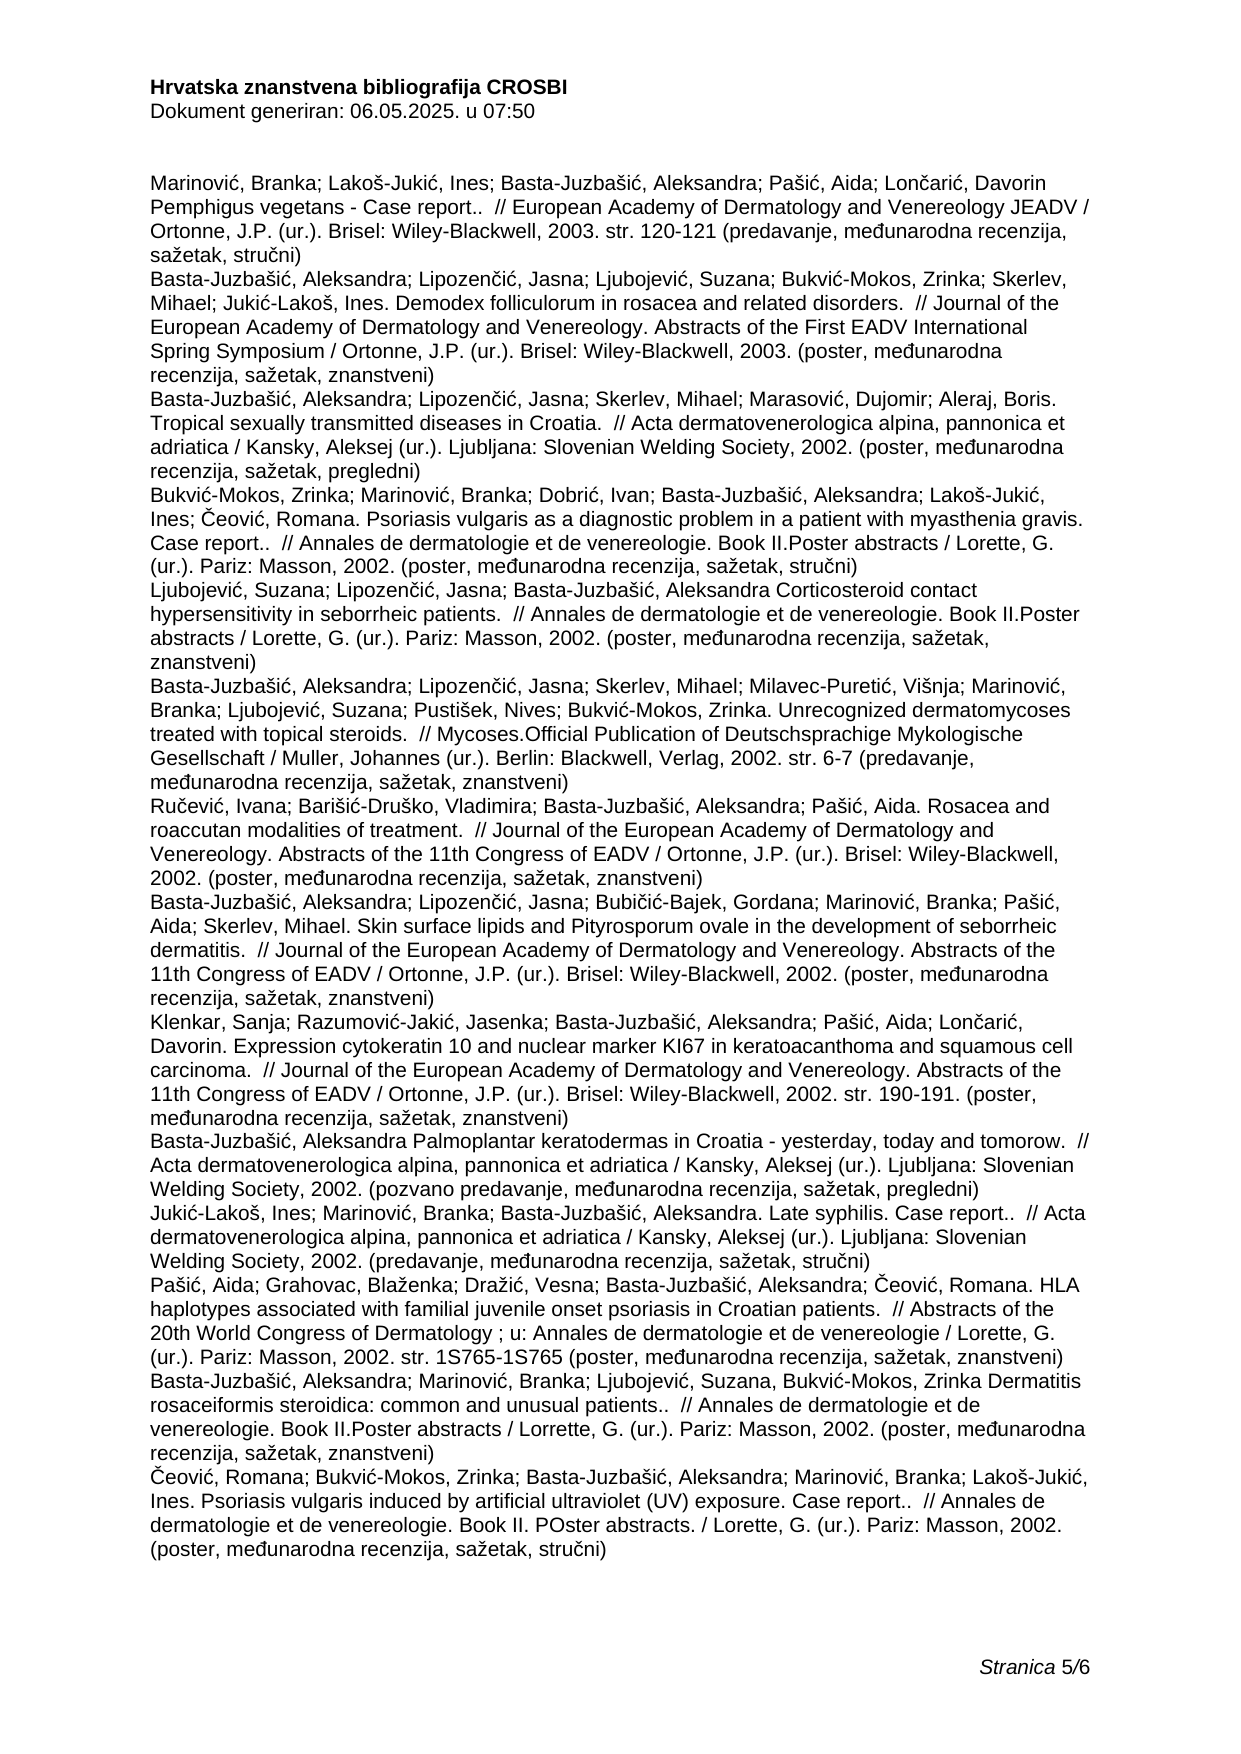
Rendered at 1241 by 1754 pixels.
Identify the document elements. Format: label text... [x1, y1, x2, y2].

text Bukvić-Mokos, Zrinka; Marinović, Branka; Dobrić, Ivan; Basta-Juzbašić, Aleksandra; Lakoš-Jukić, Ines; Čeović, Romana. [150, 482, 1090, 578]
text Marinović, Branka; Lakoš-Jukić, Ines; Basta-Juzbašić, Aleksandra; Pašić, Aida; Lončarić, Davorin [150, 171, 1090, 267]
text Ručević, Ivana; Barišić-Druško, Vladimira; Basta-Juzbašić, Aleksandra; Pašić, Aida. [150, 794, 1090, 890]
text Basta-Juzbašić, Aleksandra [150, 1129, 1090, 1201]
text Basta-Juzbašić, Aleksandra; Marinović, Branka; Ljubojević, Suzana, Bukvić-Mokos, Zrinka [150, 1369, 1090, 1465]
text Basta-Juzbašić, Aleksandra; Lipozenčić, Jasna; Skerlev, Mihael; Marasović, Dujomir; Aleraj, Boris. [150, 387, 1090, 482]
text Basta-Juzbašić, Aleksandra; Lipozenčić, Jasna; Ljubojević, Suzana; Bukvić-Mokos, Zrinka; Skerlev, Mihael; Jukić-Lakoš, Ines. [150, 267, 1090, 387]
text Basta-Juzbašić, Aleksandra; Lipozenčić, Jasna; Skerlev, Mihael; Milavec-Puretić, Višnja; Marinović, Branka; Ljubojević, Suzana; Pustišek, Nives; Bukvić-Mokos, Zrinka. [150, 674, 1090, 794]
text Ljubojević, Suzana; Lipozenčić, Jasna; Basta-Juzbašić, Aleksandra [150, 578, 1090, 674]
text Basta-Juzbašić, Aleksandra; Lipozenčić, Jasna; Bubičić-Bajek, Gordana; Marinović, Branka; Pašić, Aida; Skerlev, Mihael. [150, 890, 1090, 1009]
text Čeović, Romana; Bukvić-Mokos, Zrinka; Basta-Juzbašić, Aleksandra; Marinović, Branka; Lakoš-Jukić, Ines. [150, 1465, 1090, 1561]
text Pašić, Aida; Grahovac, Blaženka; Dražić, Vesna; Basta-Juzbašić, Aleksandra; Čeović, Romana. [150, 1273, 1090, 1369]
text Klenkar, Sanja; Razumović-Jakić, Jasenka; Basta-Juzbašić, Aleksandra; Pašić, Aida; Lončarić, Davorin. [150, 1009, 1090, 1129]
text Jukić-Lakoš, Ines; Marinović, Branka; Basta-Juzbašić, Aleksandra. [150, 1201, 1090, 1273]
